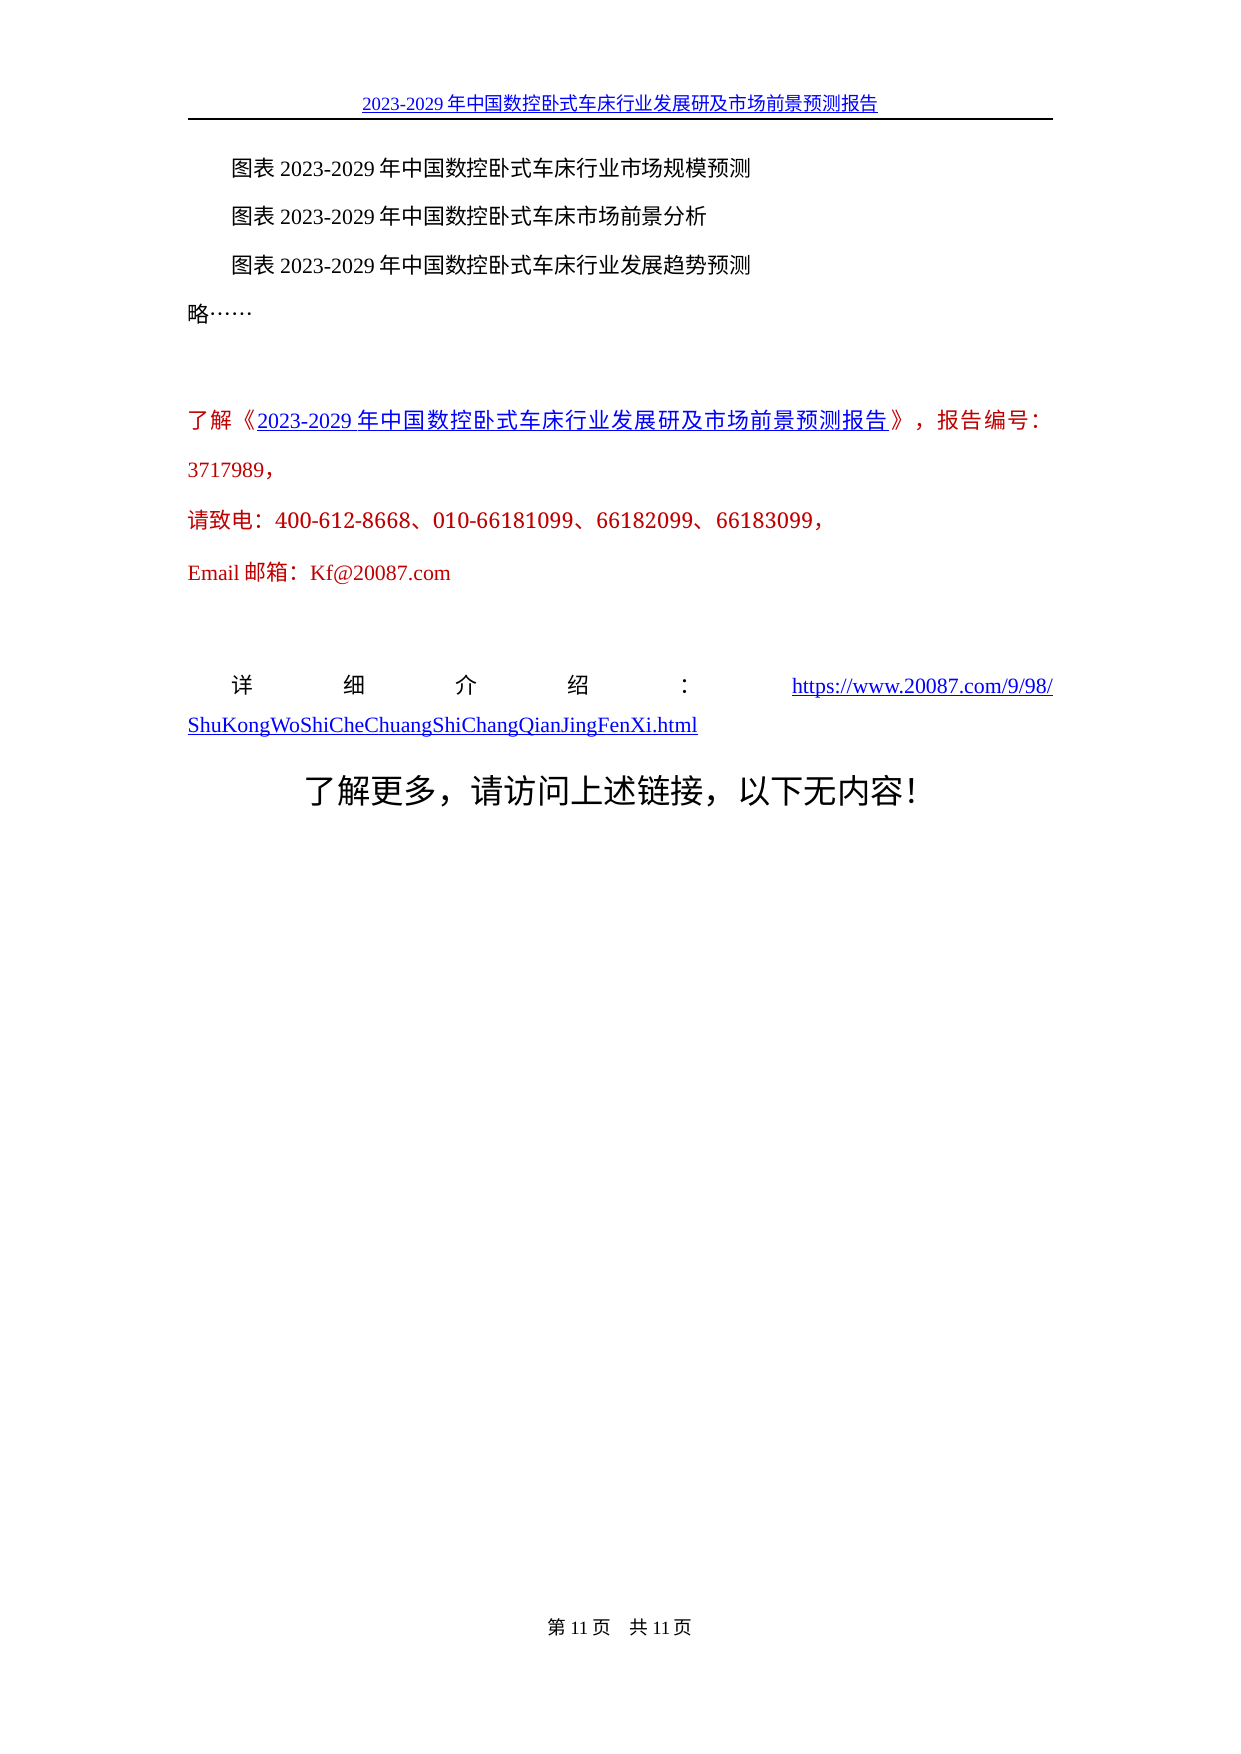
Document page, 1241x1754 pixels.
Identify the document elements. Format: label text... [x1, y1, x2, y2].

title 了解更多，请访问上述链接，以下无内容！ [187, 757, 1053, 822]
text Email邮箱：Kf@20087.com [187, 555, 1053, 587]
text 了解《2023-2029年中国数控卧式车床行业发展研及市场前景预测报告》，报告编号：3717989， [187, 403, 1053, 484]
text 详细介绍：https://www.20087.com/9/98/ShuKongWoShiCheChuangShiChangQianJingFenXi.html [187, 668, 1053, 741]
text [187, 150, 1053, 329]
text 请致电：400-612-8668、010-66181099、66182099、66183099， [187, 503, 1053, 536]
